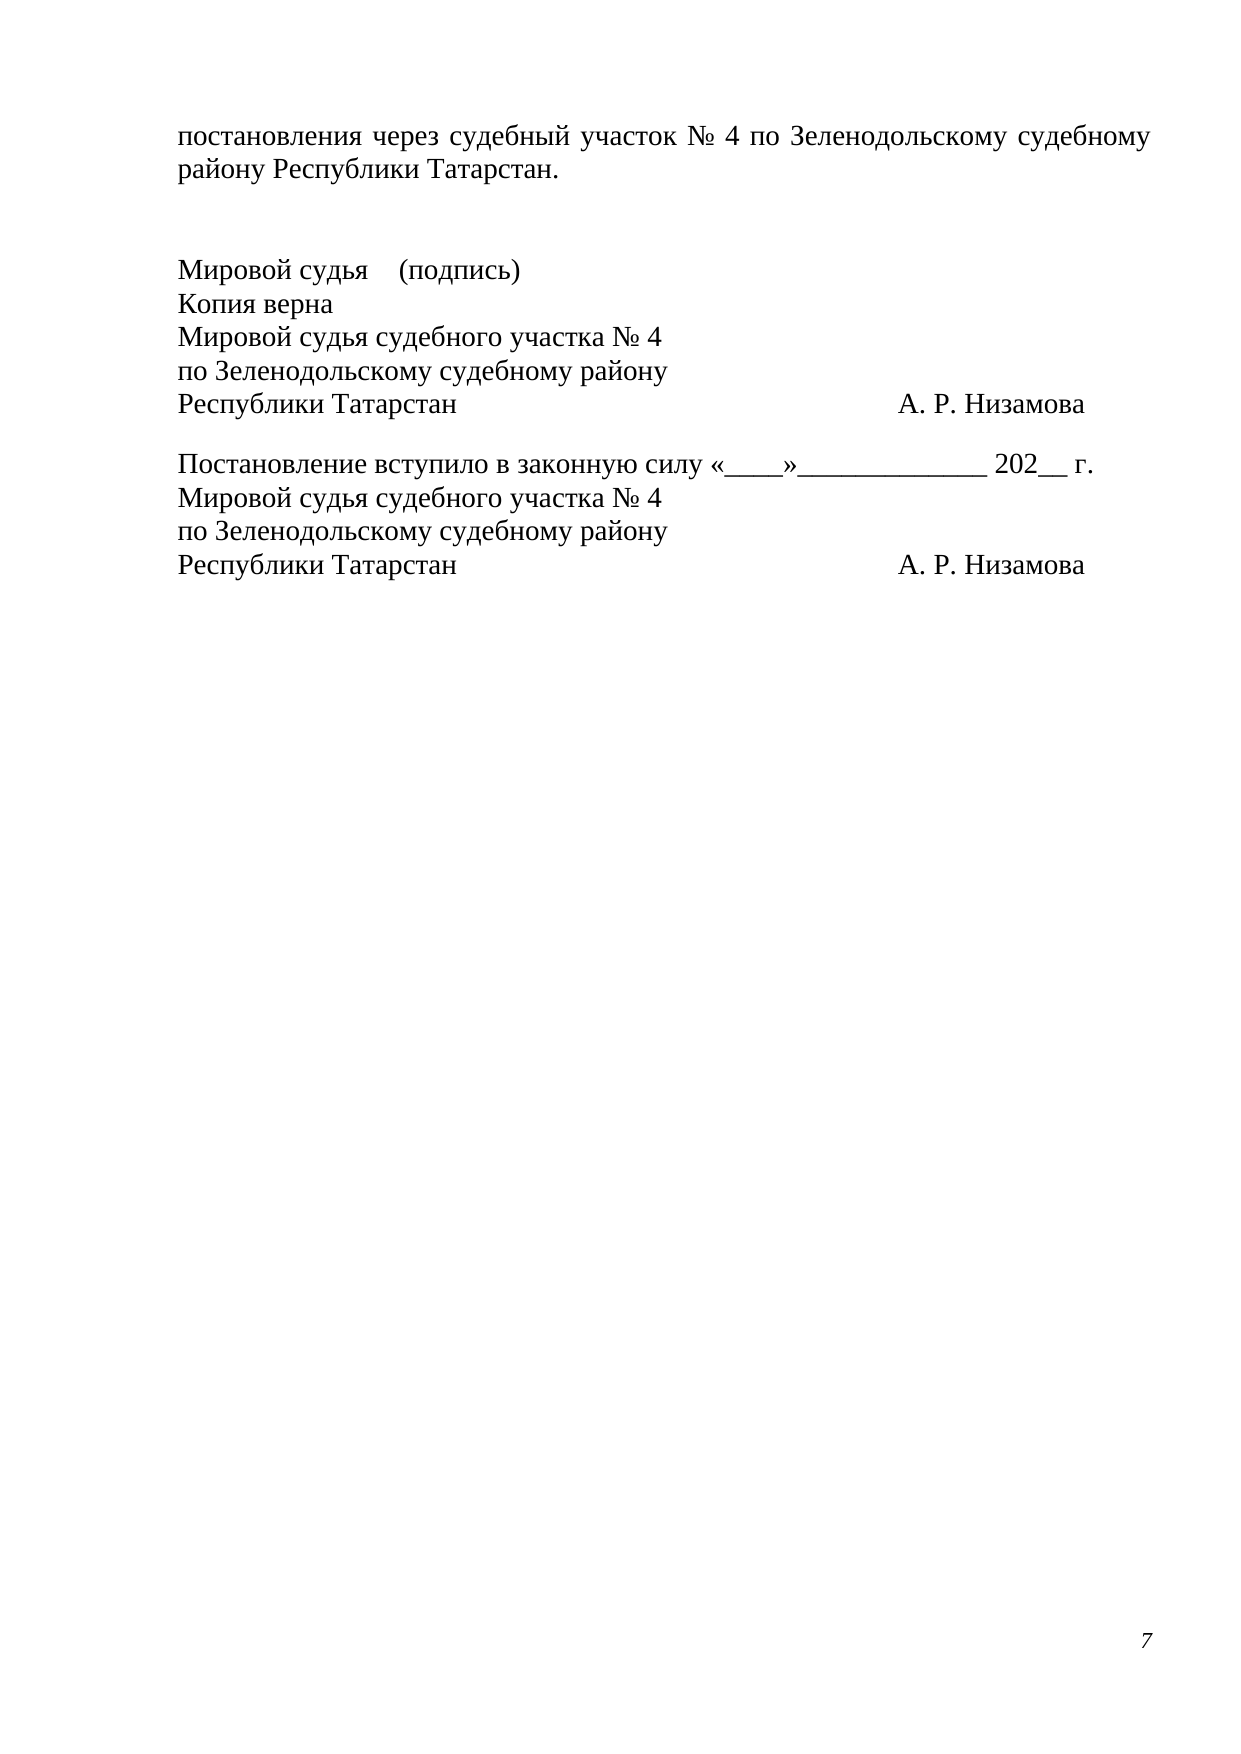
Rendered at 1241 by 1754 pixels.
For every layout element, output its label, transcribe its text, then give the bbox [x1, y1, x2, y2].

text Республики Татарстан А. Р. Низамова [177, 547, 1152, 581]
text Копия верна [177, 286, 1152, 319]
text Мировой судья (подпись) [177, 252, 1152, 286]
text Постановление вступило в законную силу «____»_____________ 202__ г. [177, 446, 1152, 480]
text Республики Татарстан А. Р. Низамова [177, 386, 1152, 420]
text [177, 118, 1152, 185]
text Мировой судья судебного участка № 4 [177, 319, 1152, 353]
text по Зеленодольскому судебному району [177, 353, 1152, 386]
text Мировой судья судебного участка № 4 [177, 480, 1152, 513]
text по Зеленодольскому судебному району [177, 513, 1152, 547]
